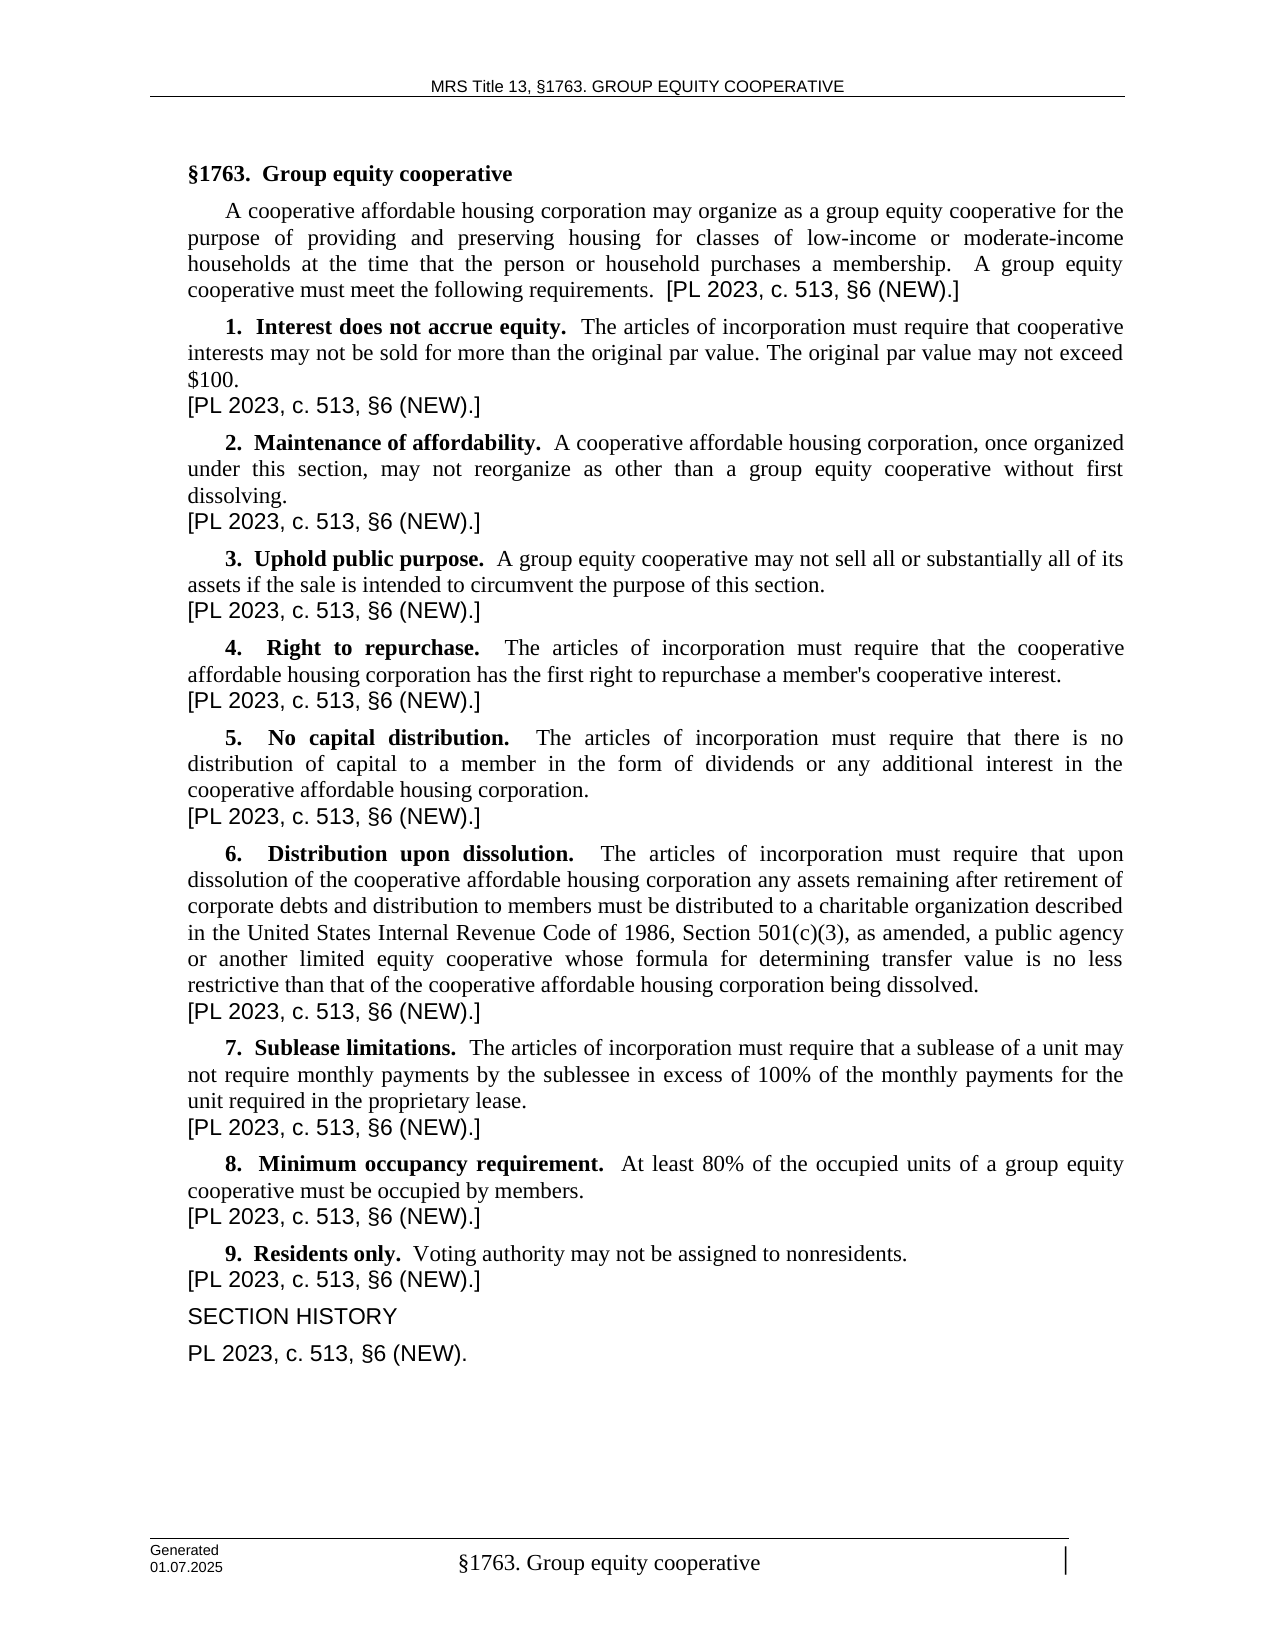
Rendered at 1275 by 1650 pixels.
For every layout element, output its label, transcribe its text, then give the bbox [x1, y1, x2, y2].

text SECTION HISTORY [187, 1303, 1125, 1329]
text [PL 2023, c. 513, §6 (NEW).] [187, 392, 1125, 418]
text 3. Uphold public purpose. A group equity cooperative may not sell all or substantially all of its assets if the sale is intended to circumvent the purpose of this section. [187, 545, 1125, 597]
text 1. Interest does not accrue equity. The articles of incorporation must require that cooperative interests may not be sold for more than the original par value. The original par value may not exceed $100. [187, 313, 1125, 392]
text [PL 2023, c. 513, §6 (NEW).] [187, 1113, 1125, 1140]
text A cooperative affordable housing corporation may organize as a group equity cooperative for the purpose of providing and preserving housing for classes of low-income or moderate-income households at the time that the person or household purchases a membership. A group equity cooperative must meet the following requirements. [PL 2023, c. 513, §6 (NEW).] [187, 197, 1125, 303]
text 5. No capital distribution. The articles of incorporation must require that there is no distribution of capital to a member in the form of dividends or any additional interest in the cooperative affordable housing corporation. [187, 724, 1125, 803]
text 9. Residents only. Voting authority may not be assigned to nonresidents. [187, 1240, 1125, 1266]
text [PL 2023, c. 513, §6 (NEW).] [187, 1266, 1125, 1292]
text §1763. Group equity cooperative [187, 160, 1125, 187]
text 4. Right to repurchase. The articles of incorporation must require that the cooperative affordable housing corporation has the first right to repurchase a member's cooperative interest. [187, 634, 1125, 687]
text PL 2023, c. 513, §6 (NEW). [187, 1340, 1125, 1366]
text 7. Sublease limitations. The articles of incorporation must require that a sublease of a unit may not require monthly payments by the sublessee in excess of 100% of the monthly payments for the unit required in the proprietary lease. [187, 1034, 1125, 1113]
text [PL 2023, c. 513, §6 (NEW).] [187, 998, 1125, 1024]
text [PL 2023, c. 513, §6 (NEW).] [187, 803, 1125, 829]
text 8. Minimum occupancy requirement. At least 80% of the occupied units of a group equity cooperative must be occupied by members. [187, 1150, 1125, 1203]
text [PL 2023, c. 513, §6 (NEW).] [187, 1203, 1125, 1229]
text [PL 2023, c. 513, §6 (NEW).] [187, 687, 1125, 713]
text 2. Maintenance of affordability. A cooperative affordable housing corporation, once organized under this section, may not reorganize as other than a group equity cooperative without first dissolving. [187, 429, 1125, 508]
text [PL 2023, c. 513, §6 (NEW).] [187, 597, 1125, 624]
text 6. Distribution upon dissolution. The articles of incorporation must require that upon dissolution of the cooperative affordable housing corporation any assets remaining after retirement of corporate debts and distribution to members must be distributed to a charitable organization described in the United States Internal Revenue Code of 1986, Section 501(c)(3), as amended, a public agency or another limited equity cooperative whose formula for determining transfer value is no less restrictive than that of the cooperative affordable housing corporation being dissolved. [187, 839, 1125, 998]
text [PL 2023, c. 513, §6 (NEW).] [187, 508, 1125, 534]
